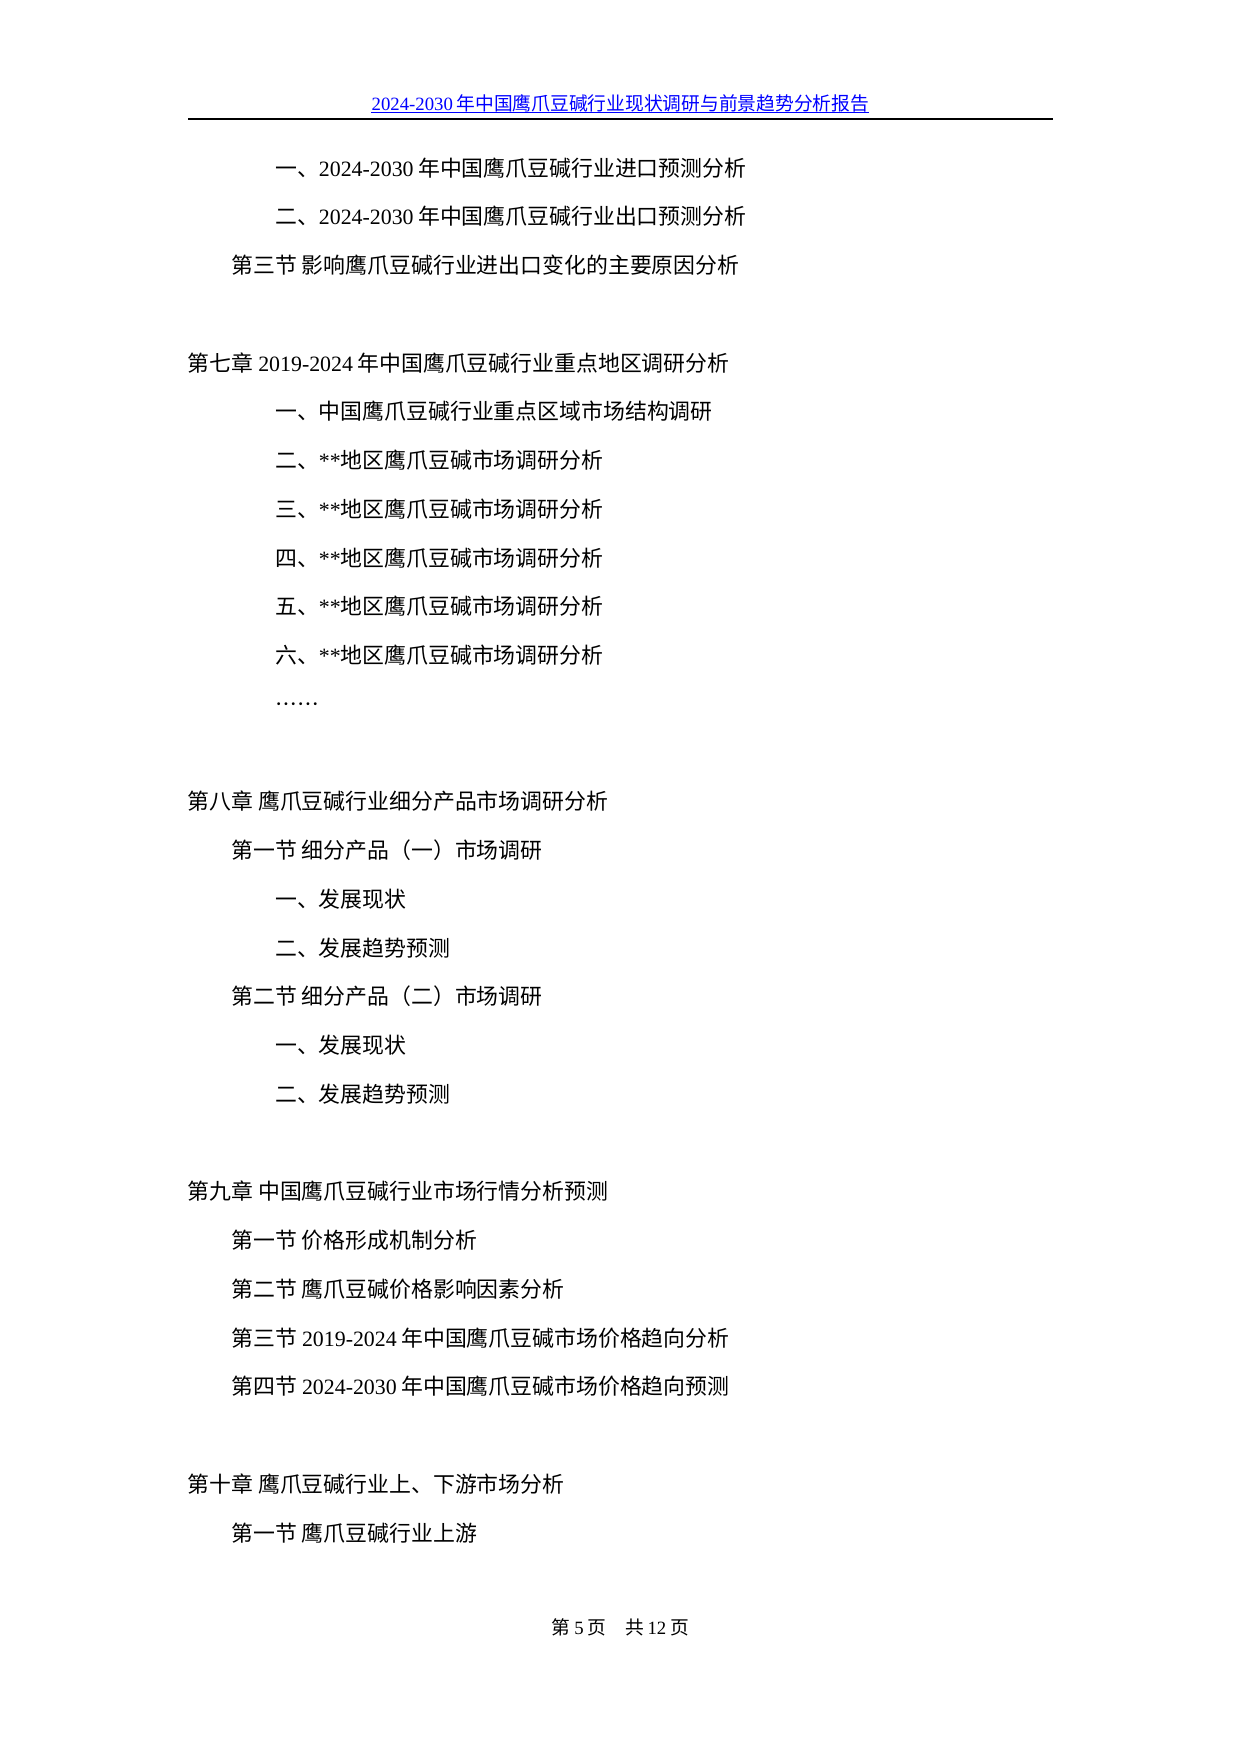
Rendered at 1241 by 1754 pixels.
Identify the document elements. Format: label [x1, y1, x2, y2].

text [187, 150, 1053, 1548]
